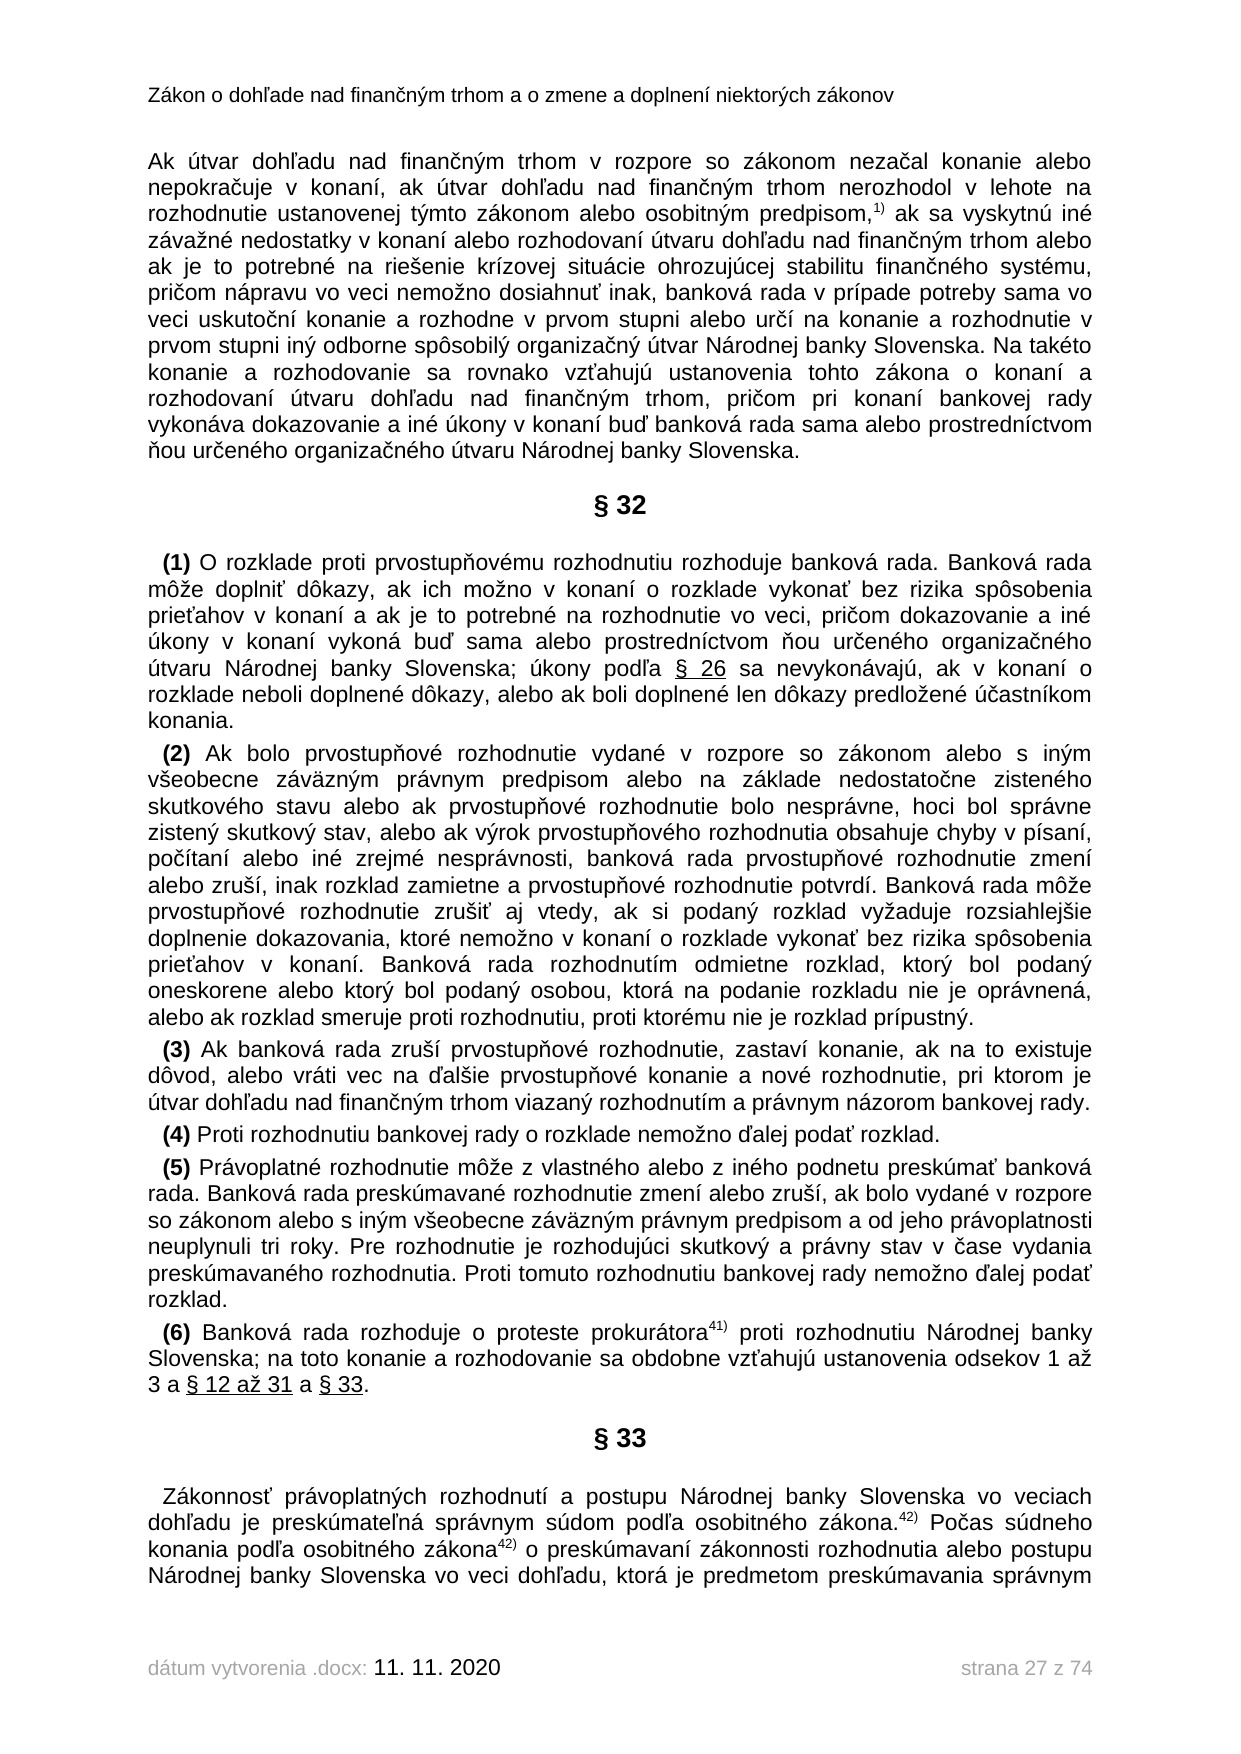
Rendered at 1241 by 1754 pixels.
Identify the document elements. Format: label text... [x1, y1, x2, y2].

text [148, 1483, 1093, 1588]
text Ak útvar dohľadu nad finančným trhom v rozpore so zákonom nezačal konanie alebo nepokračuje v konaní, ak útvar dohľadu nad finančným trhom nerozhodol v lehote na rozhodnutie ustanovenej týmto zákonom alebo osobitným predpisom,1) ak sa vyskytnú iné závažné nedostatky v konaní alebo rozhodovaní útvaru dohľadu nad finančným trhom alebo ak je to potrebné na riešenie krízovej situácie ohrozujúcej stabilitu finančného systému, pričom nápravu vo veci nemožno dosiahnuť inak, banková rada v prípade potreby sama vo veci uskutoční konanie a rozhodne v prvom stupni alebo určí na konanie a rozhodnutie v prvom stupni iný odborne spôsobilý organizačný útvar Národnej banky Slovenska. Na takéto konanie a rozhodovanie sa rovnako vzťahujú ustanovenia tohto zákona o konaní a rozhodovaní útvaru dohľadu nad finančným trhom, pričom pri konaní bankovej rady vykonáva dokazovanie a iné úkony v konaní buď banková rada sama alebo prostredníctvom ňou určeného organizačného útvaru Národnej banky Slovenska. [148, 148, 1093, 464]
text (6) Banková rada rozhoduje o proteste prokurátora41) proti rozhodnutiu Národnej banky Slovenska; na toto konanie a rozhodovanie sa obdobne vzťahujú ustanovenia odsekov 1 až 3 a § 12 až 31 a § 33. [148, 1318, 1093, 1397]
text (1) O rozklade proti prvostupňovému rozhodnutiu rozhoduje banková rada. Banková rada môže doplniť dôkazy, ak ich možno v konaní o rozklade vykonať bez rizika spôsobenia prieťahov v konaní a ak je to potrebné na rozhodnutie vo veci, pričom dokazovanie a iné úkony v konaní vykoná buď sama alebo prostredníctvom ňou určeného organizačného útvaru Národnej banky Slovenska; úkony podľa § 26 sa nevykonávajú, ak v konaní o rozklade neboli doplnené dôkazy, alebo ak boli doplnené len dôkazy predložené účastníkom konania. [148, 549, 1093, 734]
text (5) Právoplatné rozhodnutie môže z vlastného alebo z iného podnetu preskúmať banková rada. Banková rada preskúmavané rozhodnutie zmení alebo zruší, ak bolo vydané v rozpore so zákonom alebo s iným všeobecne záväzným právnym predpisom a od jeho právoplatnosti neuplynuli tri roky. Pre rozhodnutie je rozhodujúci skutkový a právny stav v čase vydania preskúmavaného rozhodnutia. Proti tomuto rozhodnutiu bankovej rady nemožno ďalej podať rozklad. [148, 1154, 1093, 1312]
text (4) Proti rozhodnutiu bankovej rady o rozklade nemožno ďalej podať rozklad. [148, 1121, 1093, 1148]
text (3) Ak banková rada zruší prvostupňové rozhodnutie, zastaví konanie, ak na to existuje dôvod, alebo vráti vec na ďalšie prvostupňové konanie a nové rozhodnutie, pri ktorom je útvar dohľadu nad finančným trhom viazaný rozhodnutím a právnym názorom bankovej rady. [148, 1036, 1093, 1115]
text § 33 [148, 1422, 1093, 1454]
text § 32 [148, 489, 1093, 520]
text (2) Ak bolo prvostupňové rozhodnutie vydané v rozpore so zákonom alebo s iným všeobecne záväzným právnym predpisom alebo na základe nedostatočne zisteného skutkového stavu alebo ak prvostupňové rozhodnutie bolo nesprávne, hoci bol správne zistený skutkový stav, alebo ak výrok prvostupňového rozhodnutia obsahuje chyby v písaní, počítaní alebo iné zrejmé nesprávnosti, banková rada prvostupňové rozhodnutie zmení alebo zruší, inak rozklad zamietne a prvostupňové rozhodnutie potvrdí. Banková rada môže prvostupňové rozhodnutie zrušiť aj vtedy, ak si podaný rozklad vyžaduje rozsiahlejšie doplnenie dokazovania, ktoré nemožno v konaní o rozklade vykonať bez rizika spôsobenia prieťahov v konaní. Banková rada rozhodnutím odmietne rozklad, ktorý bol podaný oneskorene alebo ktorý bol podaný osobou, ktorá na podanie rozkladu nie je oprávnená, alebo ak rozklad smeruje proti rozhodnutiu, proti ktorému nie je rozklad prípustný. [148, 740, 1093, 1030]
